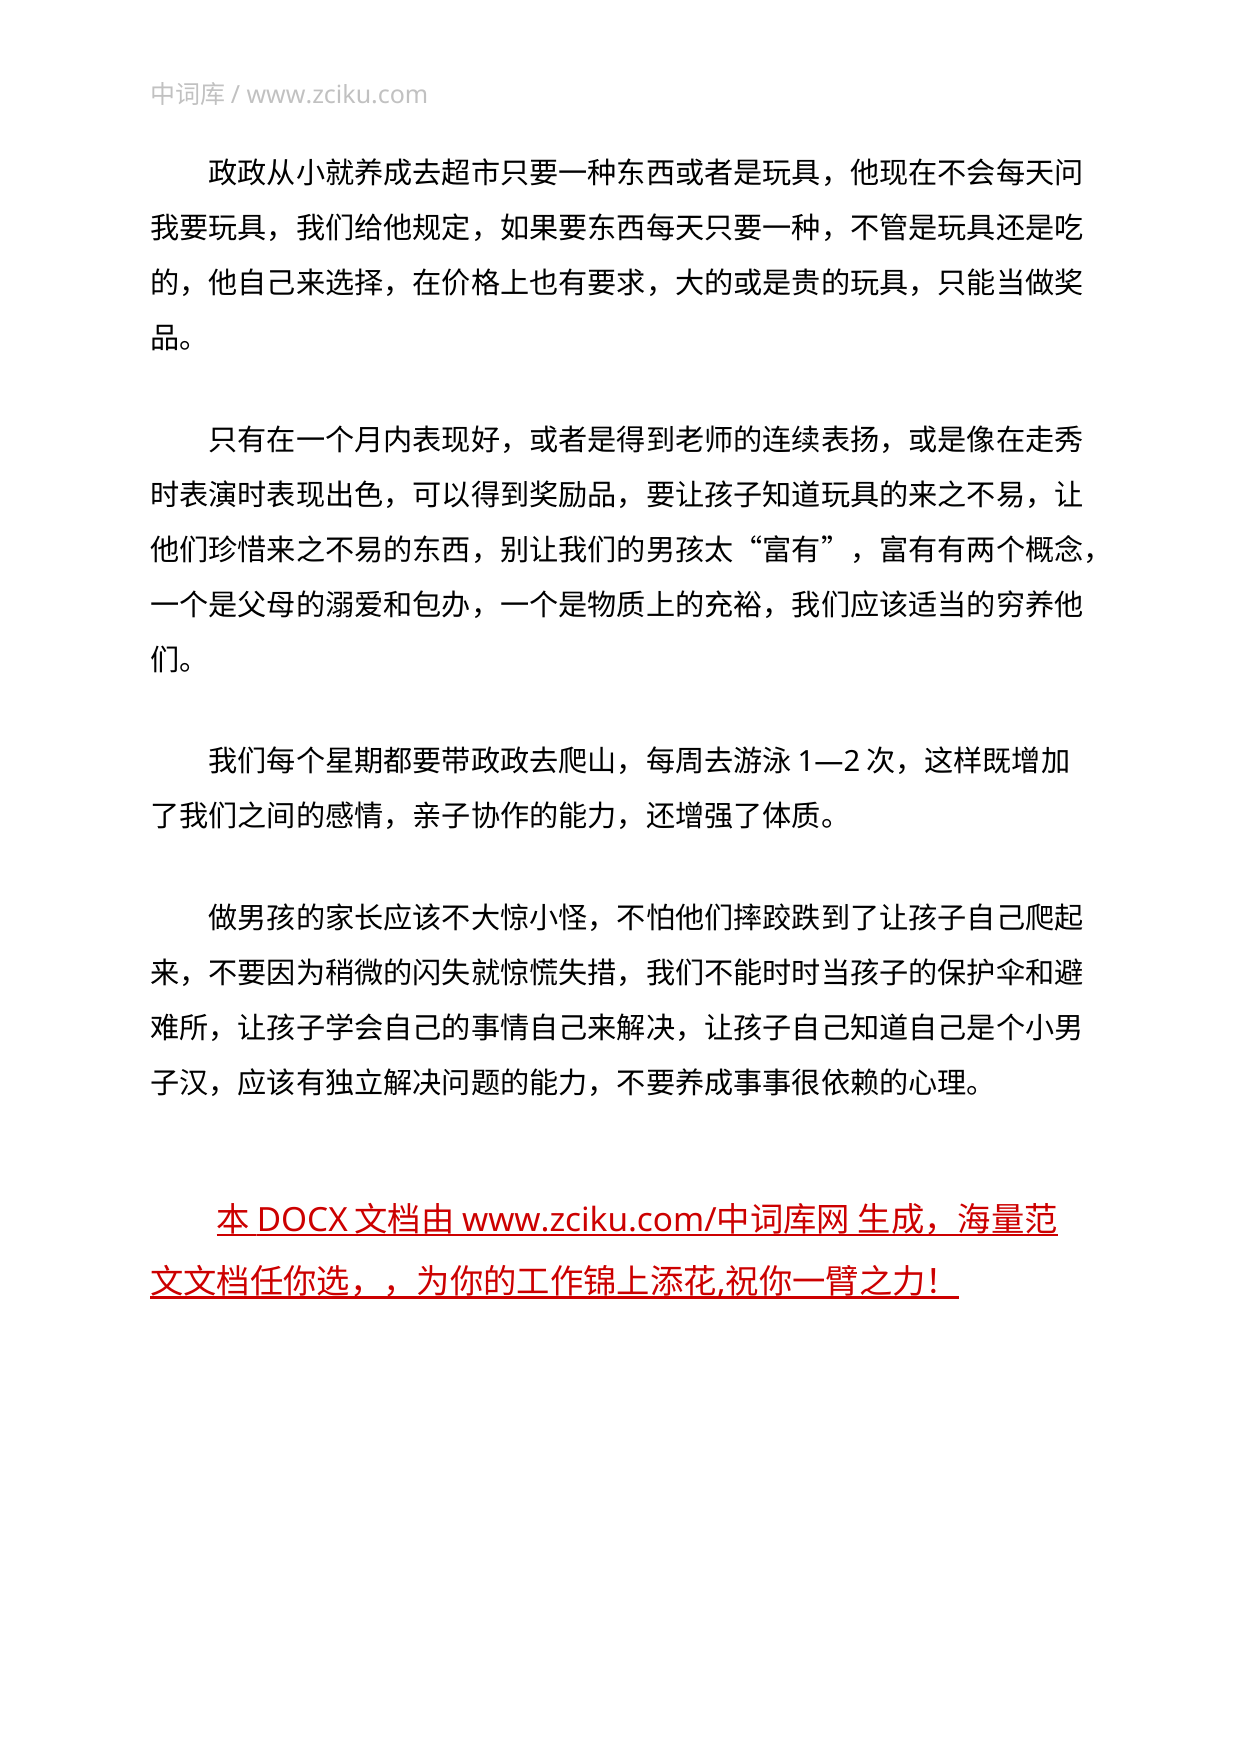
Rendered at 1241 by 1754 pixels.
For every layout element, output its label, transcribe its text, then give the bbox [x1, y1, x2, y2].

text 我们每个星期都要带政政去爬山，每周去游泳1—2次，这样既增加了我们之间的感情，亲子协作的能力，还增强了体质。 [150, 738, 1090, 835]
text 做男孩的家长应该不大惊小怪，不怕他们摔跤跌到了让孩子自己爬起来，不要因为稍微的闪失就惊慌失措，我们不能时时当孩子的保护伞和避难所，让孩子学会自己的事情自己来解决，让孩子自己知道自己是个小男子汉，应该有独立解决问题的能力，不要养成事事很依赖的心理。 [150, 894, 1090, 1102]
text 只有在一个月内表现好，或者是得到老师的连续表扬，或是像在走秀时表演时表现出色，可以得到奖励品，要让孩子知道玩具的来之不易，让他们珍惜来之不易的东西，别让我们的男孩太“富有”，富有有两个概念，一个是父母的溺爱和包办，一个是物质上的充裕，我们应该适当的穷养他们。 [150, 416, 1090, 678]
text 本DOCX文档由 www.zciku.com/中词库网 生成，海量范文文档任你选，，为你的工作锦上添花,祝你一臂之力！ [150, 1192, 1090, 1303]
text 政政从小就养成去超市只要一种东西或者是玩具，他现在不会每天问我要玩具，我们给他规定，如果要东西每天只要一种，不管是玩具还是吃的，他自己来选择，在价格上也有要求，大的或是贵的玩具，只能当做奖品。 [150, 150, 1090, 357]
